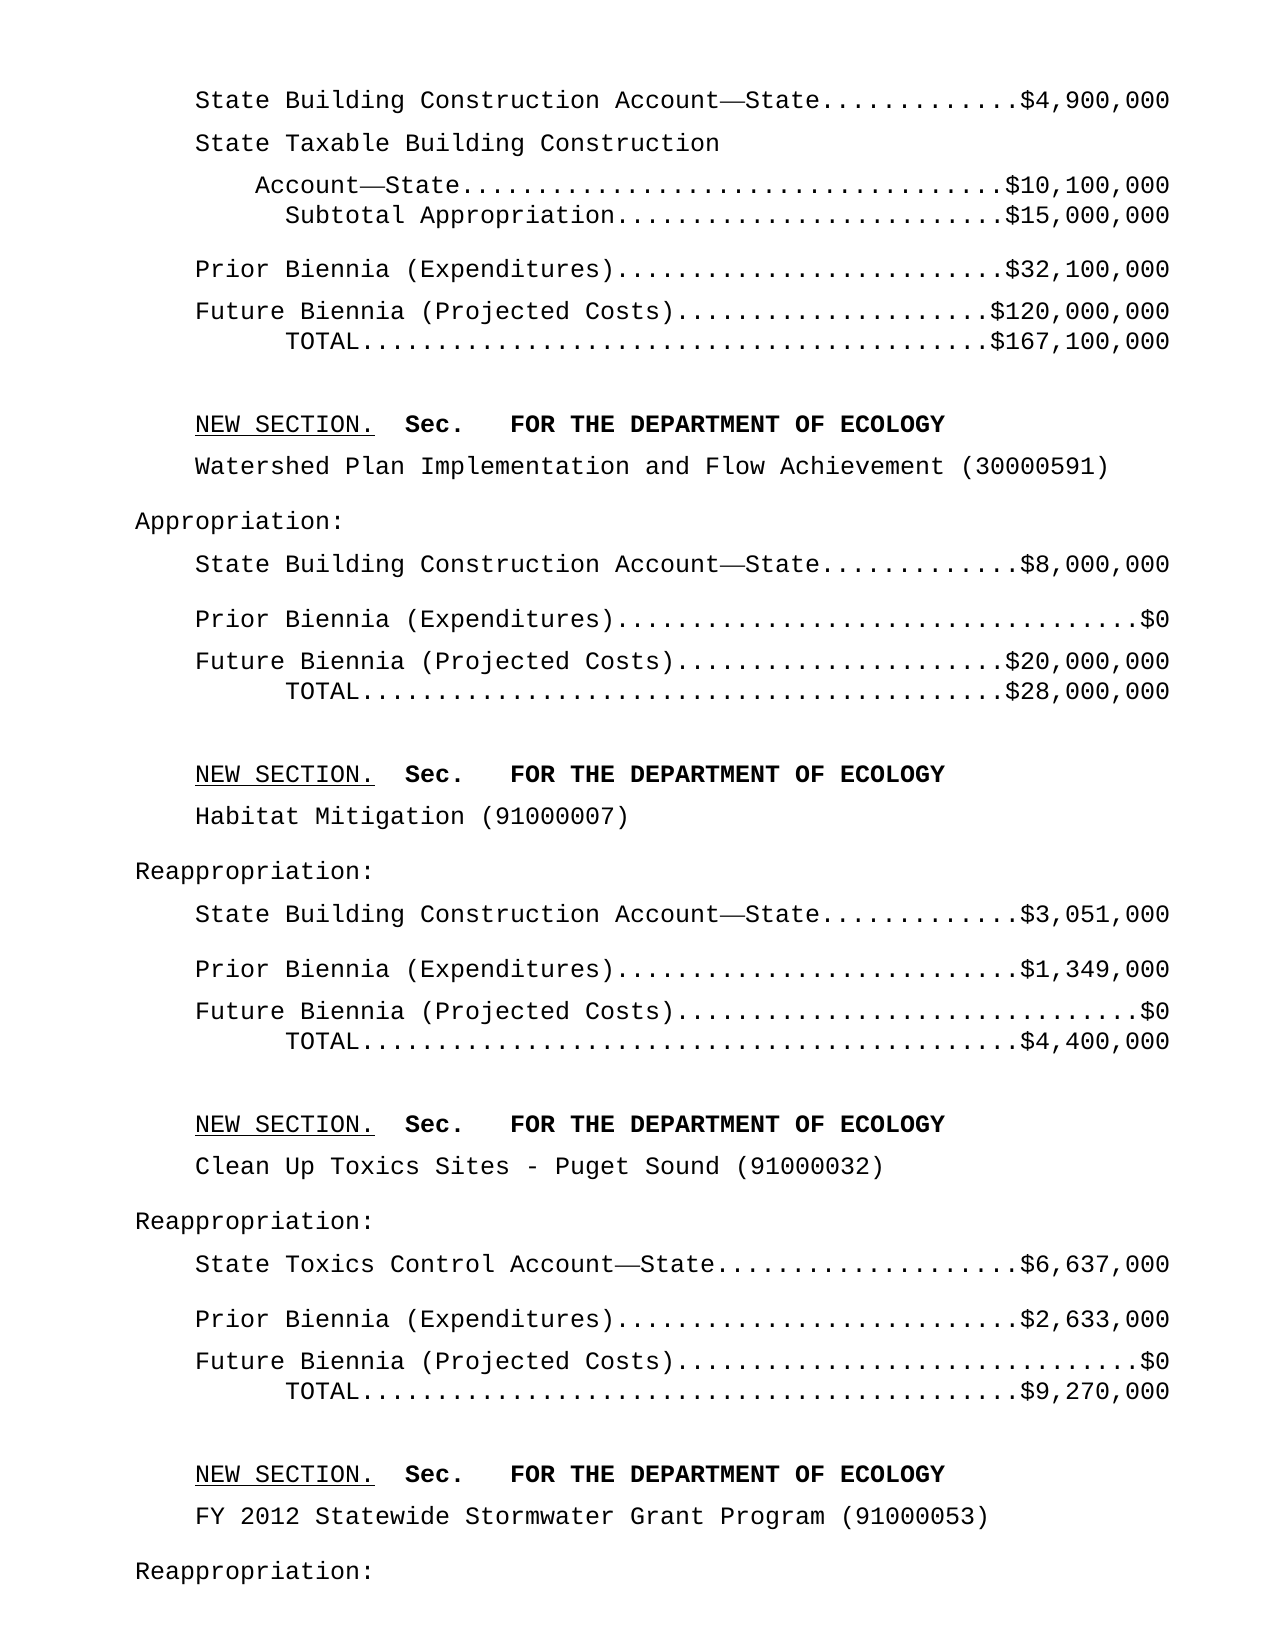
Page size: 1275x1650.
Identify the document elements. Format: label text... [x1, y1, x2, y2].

text State Toxics Control Account—State $6,637,000 [135, 1238, 1170, 1281]
text TOTAL $28,000,000 [135, 678, 1170, 707]
text Appropriation: [135, 496, 1170, 538]
text Account—State $10,100,000 [135, 160, 1170, 202]
text Prior Biennia (Expenditures) $1,349,000 [135, 943, 1170, 986]
text State Building Construction Account—State $3,051,000 [135, 888, 1170, 931]
text Future Biennia (Projected Costs) $0 [135, 1336, 1170, 1378]
text Prior Biennia (Expenditures) $2,633,000 [135, 1293, 1170, 1336]
text Subtotal Appropriation $15,000,000 [135, 202, 1170, 231]
text State Building Construction Account—State $8,000,000 [135, 538, 1170, 581]
text Future Biennia (Projected Costs) $0 [135, 986, 1170, 1028]
text Reappropriation: [135, 846, 1170, 888]
text Future Biennia (Projected Costs) $20,000,000 [135, 636, 1170, 678]
text NEW SECTION. Sec. FOR THE DEPARTMENT OF ECOLOGY [135, 748, 1170, 791]
text Clean Up Toxics Sites - Puget Sound (91000032) [135, 1141, 1170, 1183]
text NEW SECTION. Sec. FOR THE DEPARTMENT OF ECOLOGY [135, 398, 1170, 441]
text TOTAL $4,400,000 [135, 1028, 1170, 1057]
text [135, 1448, 1170, 1491]
text Watershed Plan Implementation and Flow Achievement (30000591) [135, 441, 1170, 483]
text Prior Biennia (Expenditures) $32,100,000 [135, 243, 1170, 286]
text State Building Construction Account—State $4,900,000 [135, 75, 1170, 117]
text Reappropriation: [135, 1196, 1170, 1238]
text FY 2012 Statewide Stormwater Grant Program (91000053) [135, 1491, 1170, 1533]
text Prior Biennia (Expenditures) $0 [135, 593, 1170, 636]
text Reappropriation: [135, 1546, 1170, 1588]
text NEW SECTION. Sec. FOR THE DEPARTMENT OF ECOLOGY [135, 1098, 1170, 1141]
text TOTAL $9,270,000 [135, 1378, 1170, 1407]
text Future Biennia (Projected Costs) $120,000,000 [135, 286, 1170, 328]
text TOTAL $167,100,000 [135, 328, 1170, 357]
text Habitat Mitigation (91000007) [135, 791, 1170, 833]
text State Taxable Building Construction [135, 117, 1170, 160]
